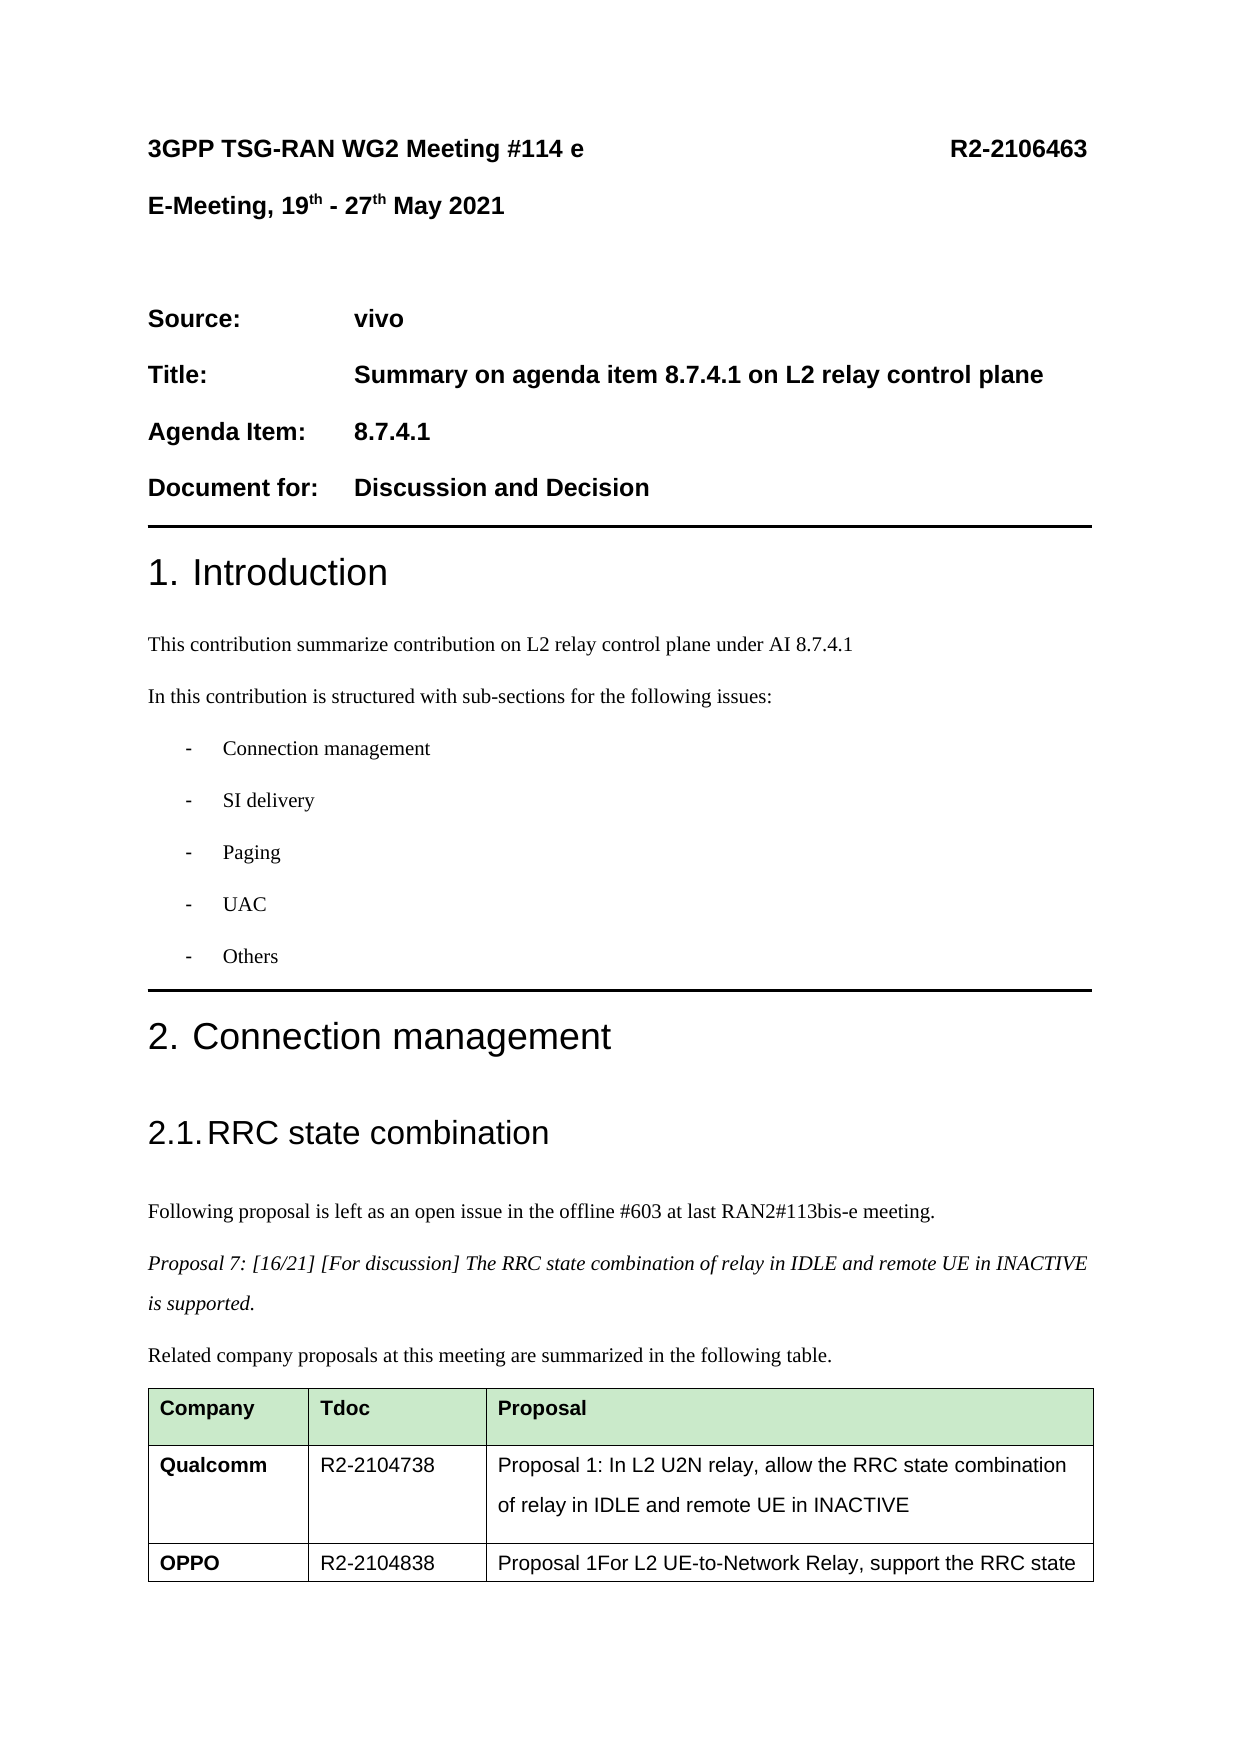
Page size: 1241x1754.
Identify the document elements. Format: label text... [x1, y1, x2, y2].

table_cell R2-2104738 [309, 1446, 486, 1543]
table_cell Proposal 1: In L2 U2N relay, allow the RRC state combination of relay in IDLE and remote UE in INACTIVE [487, 1446, 1093, 1543]
table_cell R2-2104838 [309, 1544, 486, 1581]
subtitle Introduction [148, 528, 1092, 609]
text 3GPP TSG-RAN WG2 Meeting #114 e R2-2106463 [148, 130, 1092, 167]
text Following proposal is left as an open issue in the offline #603 at last RAN2#113bis-e meeting. [148, 1192, 1092, 1229]
table_cell OPPO [149, 1544, 308, 1581]
text Proposal 7: [16/21] [For discussion] The RRC state combination of relay in IDLE and remote UE in INACTIVE is supported. [148, 1244, 1092, 1322]
table_cell Qualcomm [149, 1446, 308, 1543]
text Related company proposals at this meeting are summarized in the following table. [148, 1336, 1092, 1374]
list SI delivery [185, 781, 1092, 819]
list UAC [185, 885, 1092, 922]
subtitle RRC state combination [148, 1095, 1092, 1170]
table_header Tdoc [309, 1389, 486, 1445]
table_header Company [149, 1389, 308, 1445]
text Document for: Discussion and Decision [148, 469, 1092, 506]
subtitle Connection management [148, 992, 1092, 1073]
text This contribution summarize contribution on L2 relay control plane under AI 8.7.4.1 [148, 626, 1092, 663]
list Others [185, 937, 1092, 974]
text In this contribution is structured with sub-sections for the following issues: [148, 677, 1092, 715]
text E-Meeting, 19th - 27th May 2021 [148, 186, 1092, 224]
text Title: Summary on agenda item 8.7.4.1 on L2 relay control plane [148, 356, 1092, 393]
list Paging [185, 833, 1092, 871]
table_header Proposal [487, 1389, 1093, 1445]
list Connection management [185, 729, 1092, 767]
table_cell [487, 1544, 1093, 1581]
text Source: vivo [148, 299, 1092, 337]
text Agenda Item: 8.7.4.1 [148, 412, 1092, 450]
